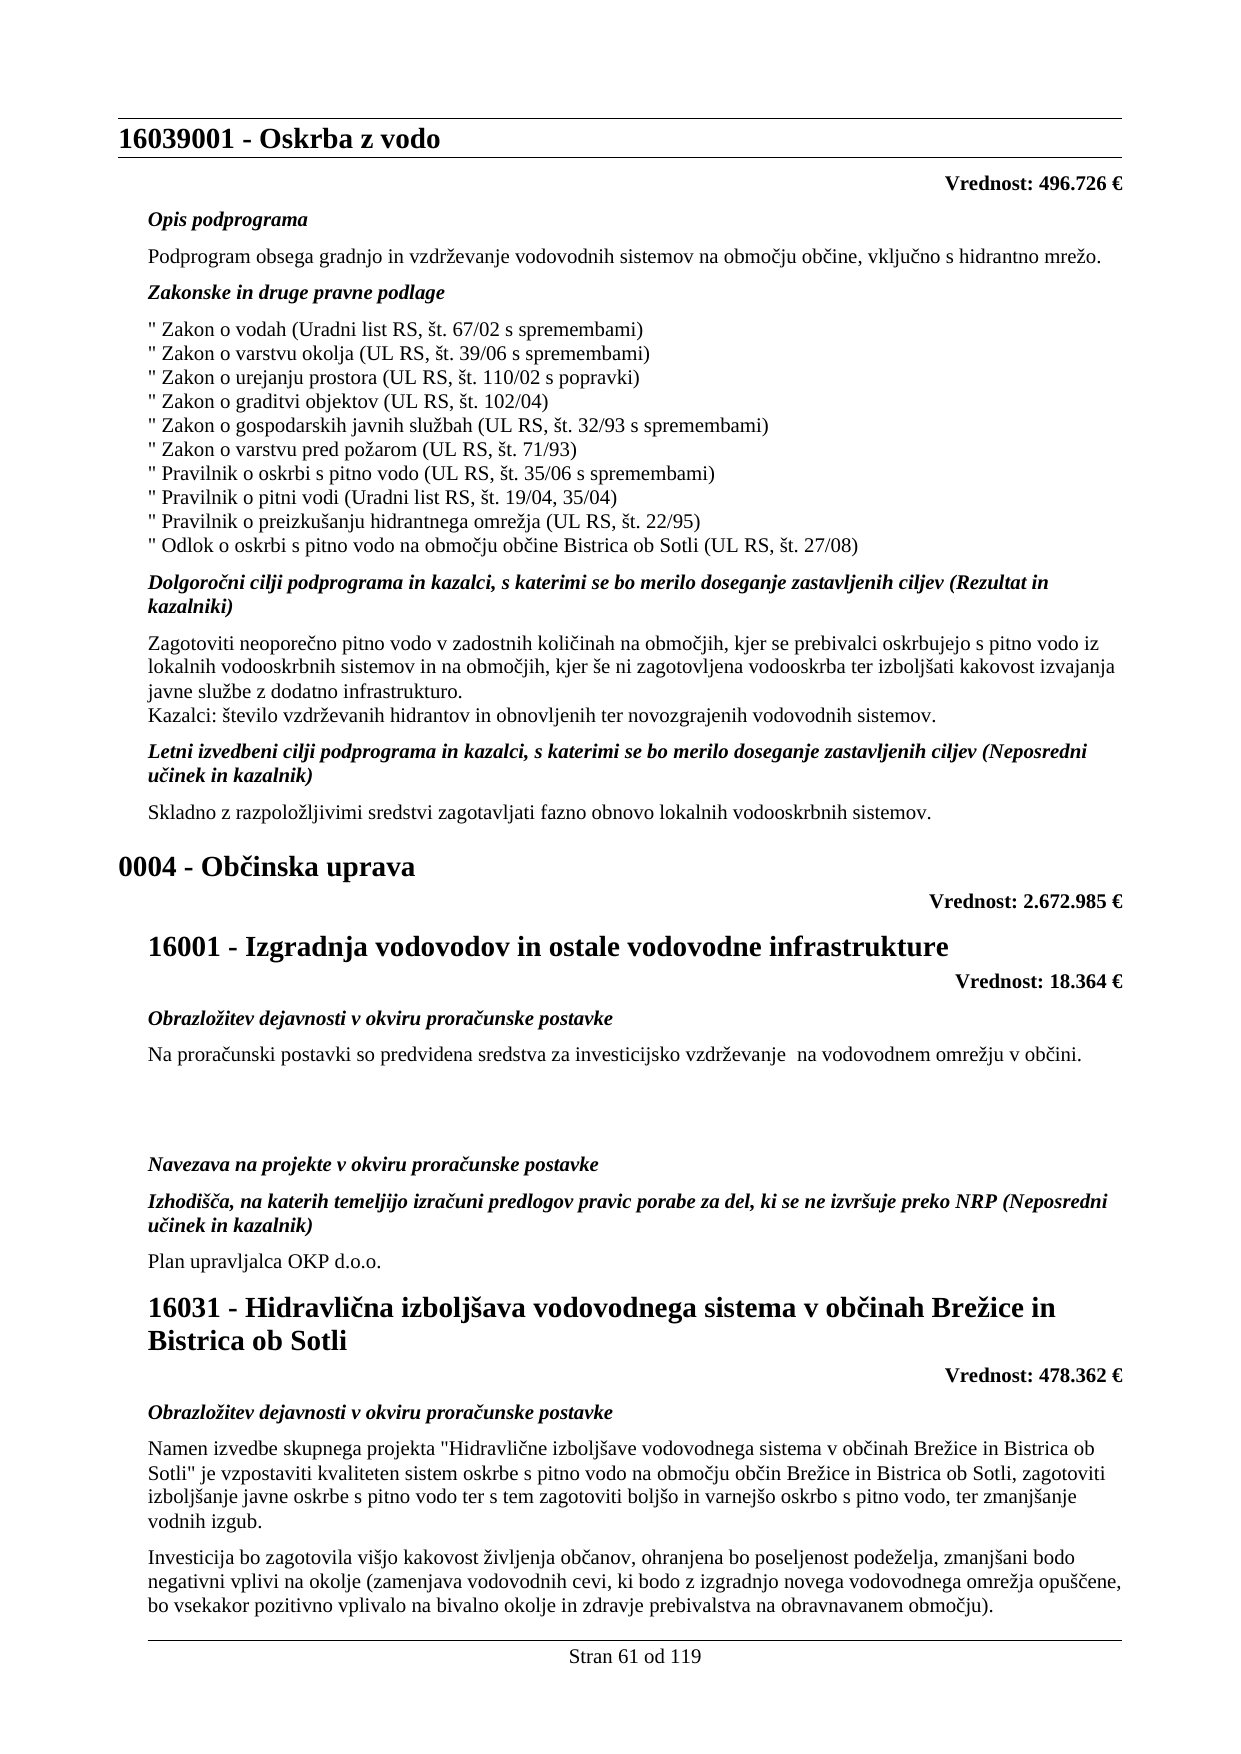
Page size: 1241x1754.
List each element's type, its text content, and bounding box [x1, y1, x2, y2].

subtitle Opis podprograma [148, 207, 1122, 231]
subtitle Obrazložitev dejavnosti v okviru proračunske postavke [148, 1400, 1122, 1424]
text Vrednost: 496.726 € [148, 170, 1122, 194]
text Vrednost: 18.364 € [148, 969, 1122, 993]
subtitle Dolgoročni cilji podprograma in kazalci, s katerimi se bo merilo doseganje zastavljenih ciljev (Rezultat in kazalniki) [148, 570, 1122, 618]
text Skladno z razpoložljivimi sredstvi zagotavljati fazno obnovo lokalnih vodooskrbnih sistemov. [148, 800, 1122, 824]
text Investicija bo zagotovila višjo kakovost življenja občanov, ohranjena bo poseljenost podeželja, zmanjšani bodo negativni vplivi na okolje (zamenjava vodovodnih cevi, ki bodo z izgradnjo novega vodovodnega omrežja opuščene, bo vsekakor pozitivno vplivalo na bivalno okolje in zdravje prebivalstva na obravnavanem območju). [148, 1545, 1122, 1617]
subtitle Zakonske in druge pravne podlage [148, 280, 1122, 304]
subtitle 16031 - Hidravlična izboljšava vodovodnega sistema v občinah Brežice in Bistrica ob Sotli [148, 1290, 1122, 1357]
text Podprogram obsega gradnjo in vzdrževanje vodovodnih sistemov na območju občine, vključno s hidrantno mrežo. [148, 243, 1122, 268]
subtitle 16039001 - Oskrba z vodo [118, 119, 1122, 157]
subtitle Obrazložitev dejavnosti v okviru proračunske postavke [148, 1006, 1122, 1030]
text Vrednost: 2.672.985 € [148, 889, 1122, 913]
subtitle Letni izvedbeni cilji podprograma in kazalci, s katerimi se bo merilo doseganje zastavljenih ciljev (Neposredni učinek in kazalnik) [148, 739, 1122, 787]
subtitle Izhodišča, na katerih temeljijo izračuni predlogov pravic porabe za del, ki se ne izvršuje preko NRP (Neposredni učinek in kazalnik) [148, 1188, 1122, 1237]
subtitle Navezava na projekte v okviru proračunske postavke [148, 1152, 1122, 1176]
text Plan upravljalca OKP d.o.o. [148, 1249, 1122, 1273]
text Namen izvedbe skupnega projekta "Hidravlične izboljšave vodovodnega sistema v občinah Brežice in Bistrica ob Sotli" je vzpostaviti kvaliteten sistem oskrbe s pitno vodo na območju občin Brežice in Bistrica ob Sotli, zagotoviti izboljšanje javne oskrbe s pitno vodo ter s tem zagotoviti boljšo in varnejšo oskrbo s pitno vodo, ter zmanjšanje vodnih izgub. [148, 1436, 1122, 1533]
subtitle 0004 - Občinska uprava [118, 849, 1122, 882]
subtitle 16001 - Izgradnja vodovodov in ostale vodovodne infrastrukture [148, 929, 1122, 963]
text Na proračunski postavki so predvidena sredstva za investicijsko vzdrževanje na vodovodnem omrežju v občini. [148, 1042, 1122, 1066]
text Zagotoviti neoporečno pitno vodo v zadostnih količinah na območjih, kjer se prebivalci oskrbujejo s pitno vodo iz lokalnih vodooskrbnih sistemov in na območjih, kjer še ni zagotovljena vodooskrba ter izboljšati kakovost izvajanja javne službe z dodatno infrastrukturo. Kazalci: število vzdrževanih hidrantov in obnovljenih ter novozgrajenih vodovodnih sistemov. [148, 630, 1122, 727]
text " Zakon o vodah (Uradni list RS, št. 67/02 s spremembami) " Zakon o varstvu okolja (UL RS, št. 39/06 s spremembami) " Zakon o urejanju prostora (UL RS, št. 110/02 s popravki) " Zakon o graditvi objektov (UL RS, št. 102/04) " Zakon o gospodarskih javnih službah (UL RS, št. 32/93 s spremembami) " Zakon o varstvu pred požarom (UL RS, št. 71/93) " Pravilnik o oskrbi s pitno vodo (UL RS, št. 35/06 s spremembami) " Pravilnik o pitni vodi (Uradni list RS, št. 19/04, 35/04) " Pravilnik o preizkušanju hidrantnega omrežja (UL RS, št. 22/95) " Odlok o oskrbi s pitno vodo na območju občine Bistrica ob Sotli (UL RS, št. 27/08) [148, 317, 1122, 557]
text Vrednost: 478.362 € [148, 1363, 1122, 1387]
